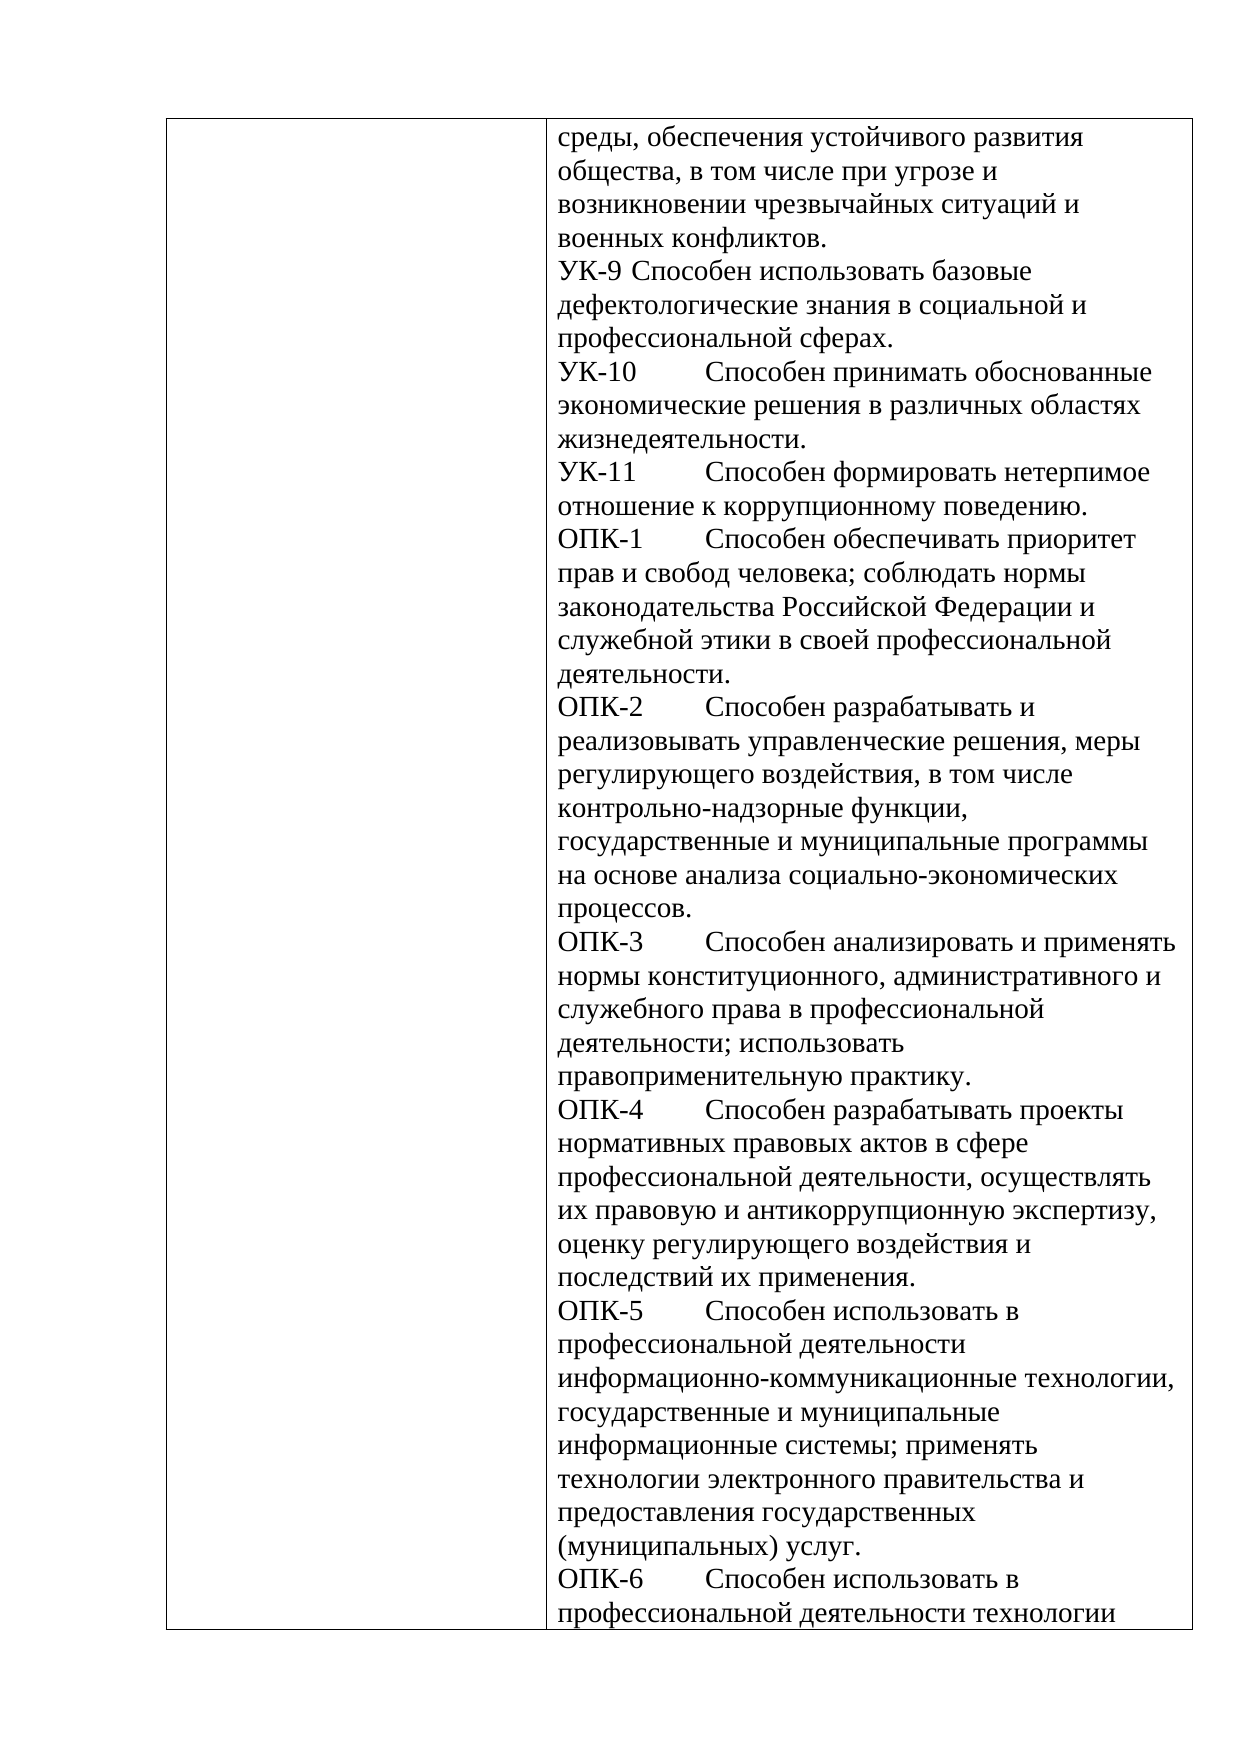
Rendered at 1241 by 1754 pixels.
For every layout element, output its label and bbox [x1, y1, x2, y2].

table_cell [167, 119, 546, 1628]
table_cell [547, 119, 1192, 1628]
